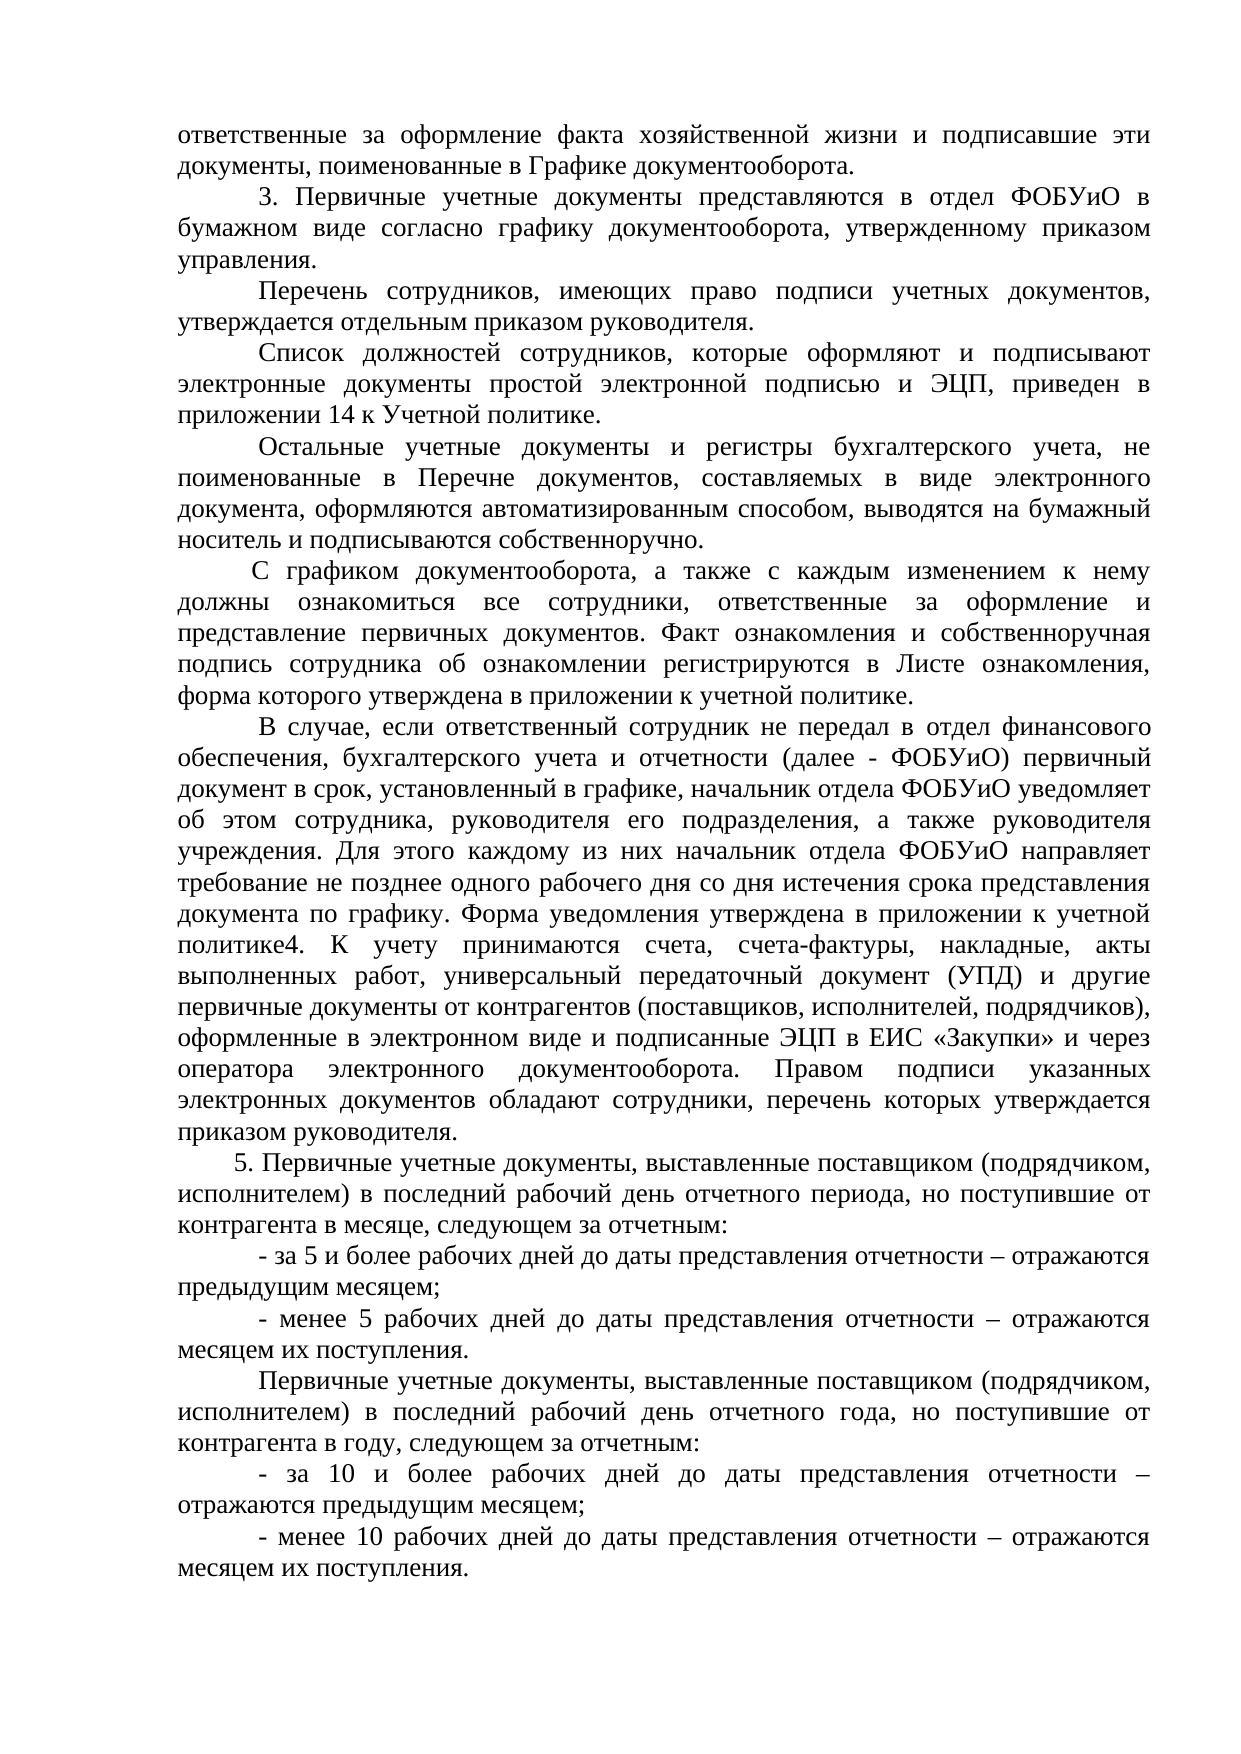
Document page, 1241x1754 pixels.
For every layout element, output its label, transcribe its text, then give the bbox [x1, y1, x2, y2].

text Список должностей сотрудников, которые оформляют и подписывают электронные документы простой электронной подписью и ЭЦП, приведен в приложении 14 к Учетной политике. [177, 336, 1152, 429]
text В случае, если ответственный сотрудник не передал в отдел финансового обеспечения, бухгалтерского учета и отчетности (далее - ФОБУиО) первичный документ в срок, установленный в графике, начальник отдела ФОБУиО уведомляет об этом сотрудника, руководителя его подразделения, а также руководителя учреждения. Для этого каждому из них начальник отдела ФОБУиО направляет требование не позднее одного рабочего дня со дня истечения срока представления документа по графику. Форма уведомления утверждена в приложении к учетной политике4. К учету принимаются счета, счета-фактуры, накладные, акты выполненных работ, универсальный передаточный документ (УПД) и другие первичные документы от контрагентов (поставщиков, исполнителей, подрядчиков), оформленные в электронном виде и подписанные ЭЦП в ЕИС «Закупки» и через оператора электронного документооборота. Правом подписи указанных электронных документов обладают сотрудники, перечень которых утверждается приказом руководителя. [177, 710, 1152, 1146]
text Первичные учетные документы, выставленные поставщиком (подрядчиком, исполнителем) в последний рабочий день отчетного года, но поступившие от контрагента в году, следующем за отчетным: [177, 1364, 1152, 1457]
text Остальные учетные документы и регистры бухгалтерского учета, не поименованные в Перечне документов, составляемых в виде электронного документа, оформляются автоматизированным способом, выводятся на бумажный носитель и подписываются собственноручно. [177, 429, 1152, 554]
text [177, 118, 1152, 180]
text С графиком документооборота, а также с каждым изменением к нему должны ознакомиться все сотрудники, ответственные за оформление и представление первичных документов. Факт ознакомления и собственноручная подпись сотрудника об ознакомлении регистрируются в Листе ознакомления, форма которого утверждена в приложении к учетной политике. [177, 554, 1152, 710]
text - за 10 и более рабочих дней до даты представления отчетности – отражаются предыдущим месяцем; [177, 1457, 1152, 1520]
text - за 5 и более рабочих дней до даты представления отчетности – отражаются предыдущим месяцем; [177, 1239, 1152, 1302]
text 5. Первичные учетные документы, выставленные поставщиком (подрядчиком, исполнителем) в последний рабочий день отчетного периода, но поступившие от контрагента в месяце, следующем за отчетным: [177, 1146, 1152, 1239]
text - менее 5 рабочих дней до даты представления отчетности – отражаются месяцем их поступления. [177, 1302, 1152, 1364]
text 3. Первичные учетные документы представляются в отдел ФОБУиО в бумажном виде согласно графику документооборота, утвержденному приказом управления. [177, 180, 1152, 274]
text - менее 10 рабочих дней до даты представления отчетности – отражаются месяцем их поступления. [177, 1520, 1152, 1582]
text Перечень сотрудников, имеющих право подписи учетных документов, утверждается отдельным приказом руководителя. [177, 274, 1152, 336]
